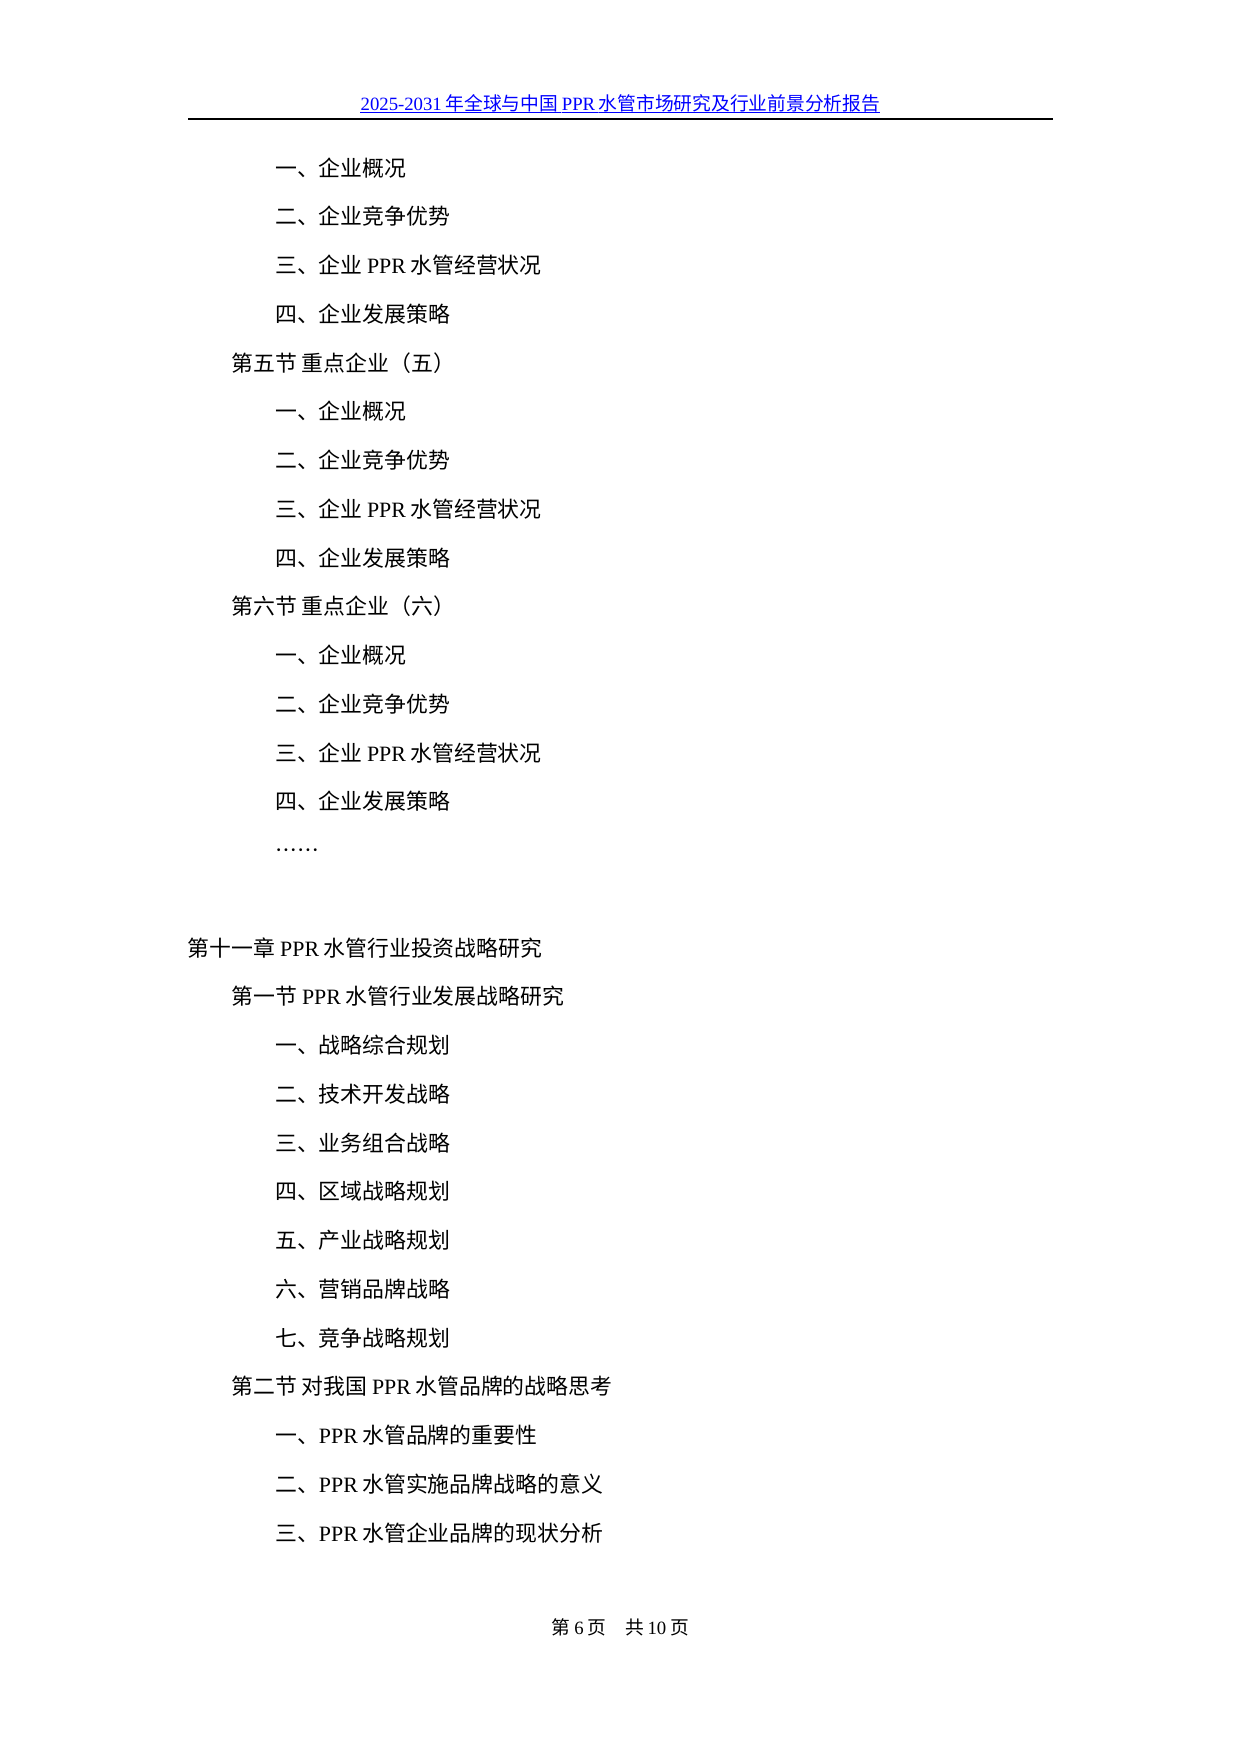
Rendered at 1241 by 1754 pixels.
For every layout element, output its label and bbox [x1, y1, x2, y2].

text [187, 150, 1053, 1548]
